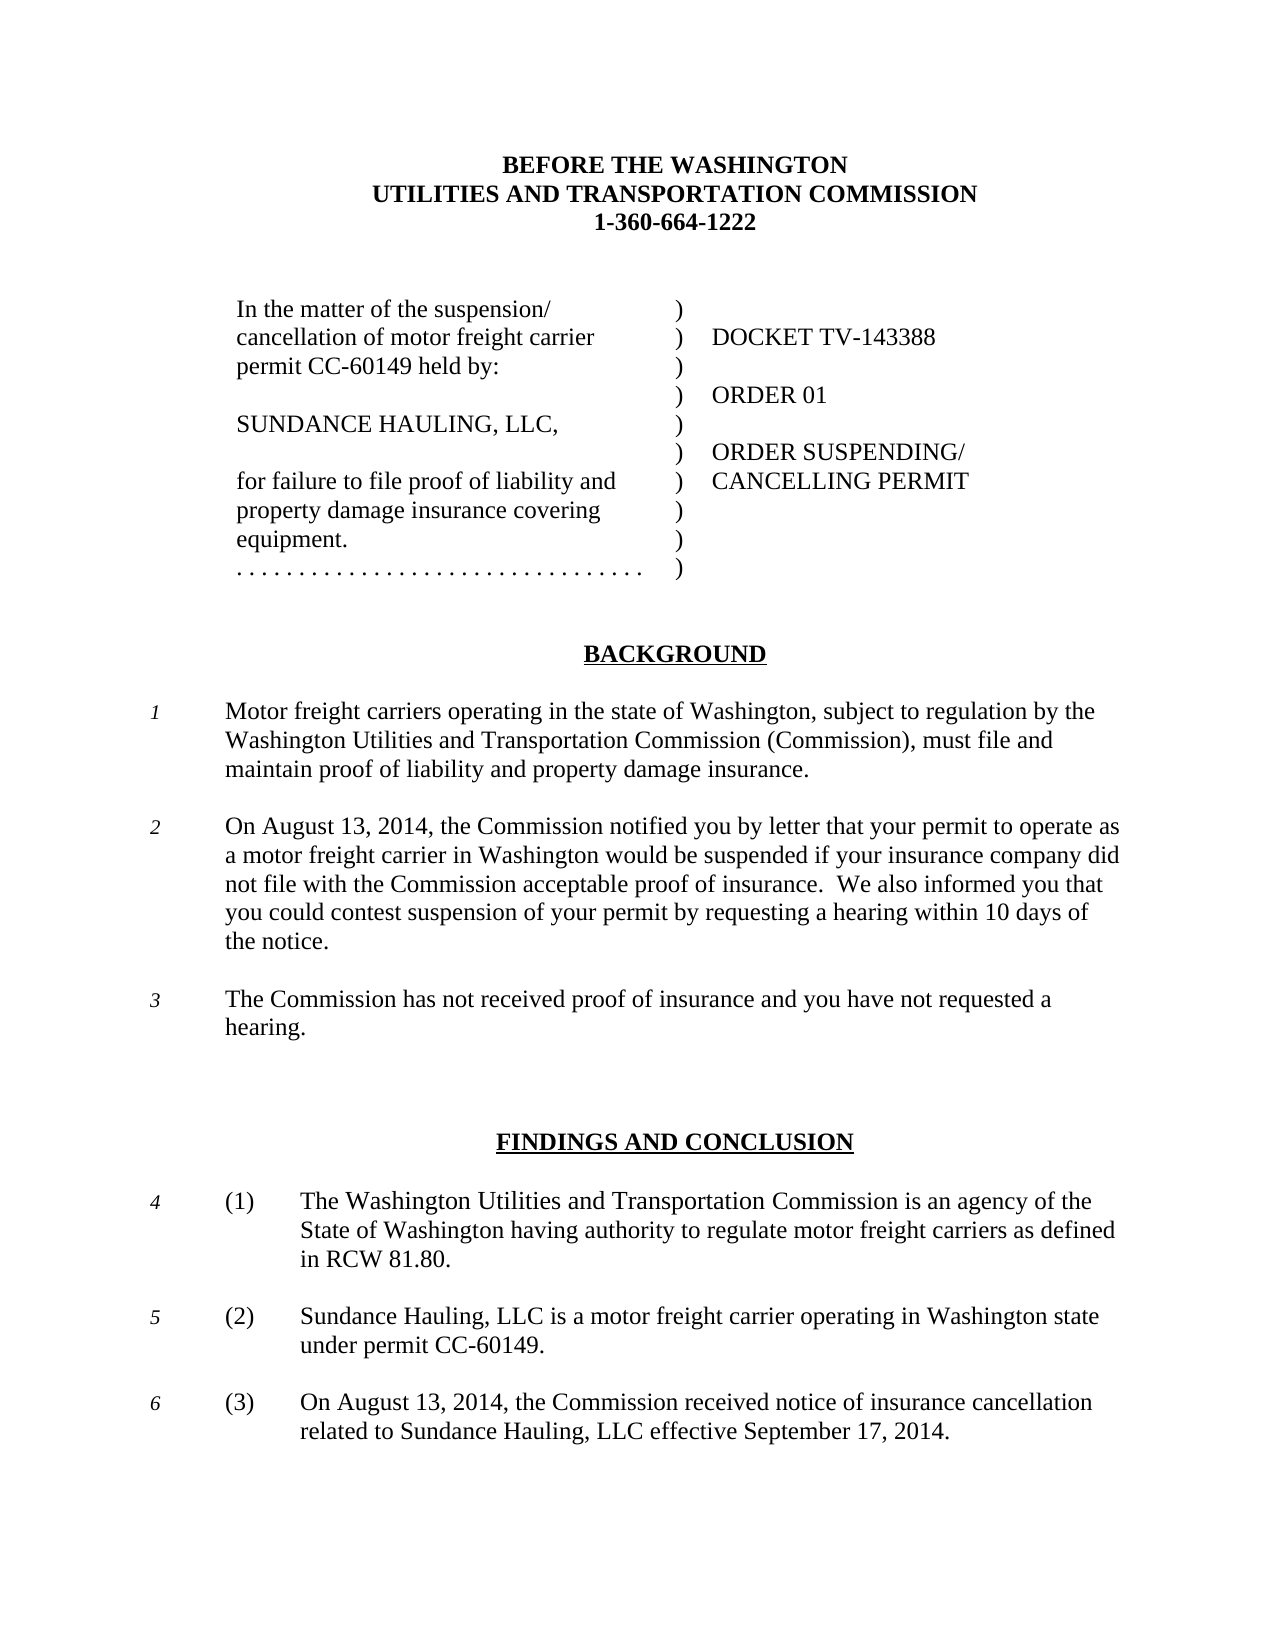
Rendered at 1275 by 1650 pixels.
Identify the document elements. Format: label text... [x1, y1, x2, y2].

list The Commission has not received proof of insurance and you have not requested a hearing. [150, 984, 1125, 1041]
table_header ) ) ) ) ) ) ) ) ) ) [664, 294, 700, 581]
list Motor freight carriers operating in the state of Washington, subject to regulation by the Washington Utilities and Transportation Commission (Commission), must file and maintain proof of liability and property damage insurance. [150, 696, 1125, 782]
list (3) On August 13, 2014, the Commission received notice of insurance cancellation related to Sundance Hauling, LLC effective September 17, 2014. [150, 1387, 1125, 1445]
text BACKGROUND [225, 639, 1125, 667]
list On August 13, 2014, the Commission notified you by letter that your permit to operate as a motor freight carrier in Washington would be suspended if your insurance company did not file with the Commission acceptable proof of insurance. We also informed you that you could contest suspension of your permit by requesting a hearing within 10 days of the notice. [150, 811, 1125, 955]
list (1) The Washington Utilities and Transportation Commission is an agency of the State of Washington having authority to regulate motor freight carriers as defined in RCW 81.80. [150, 1185, 1125, 1272]
title UTILITIES AND TRANSPORTATION COMMISSION [225, 179, 1125, 207]
title BEFORE THE WASHINGTON [225, 150, 1125, 179]
list (2) Sundance Hauling, LLC is a motor freight carrier operating in Washington state under permit CC-60149. [150, 1301, 1125, 1359]
text FINDINGS AND CONCLUSION [225, 1127, 1125, 1156]
table_header DOCKET TV-143388 ORDER 01 ORDER SUSPENDING/ CANCELLING PERMIT [700, 294, 1125, 581]
title 1-360-664-1222 [225, 207, 1125, 236]
table_header In the matter of the suspension/ cancellation of motor freight carrier permit CC-60149 held by: SUNDANCE HAULING, LLC, for failure to file proof of liability and property damage insurance covering equipment. . . . . . . . . . . . . . . . . . . . . . . . . . . . . . . . . . [225, 294, 664, 581]
